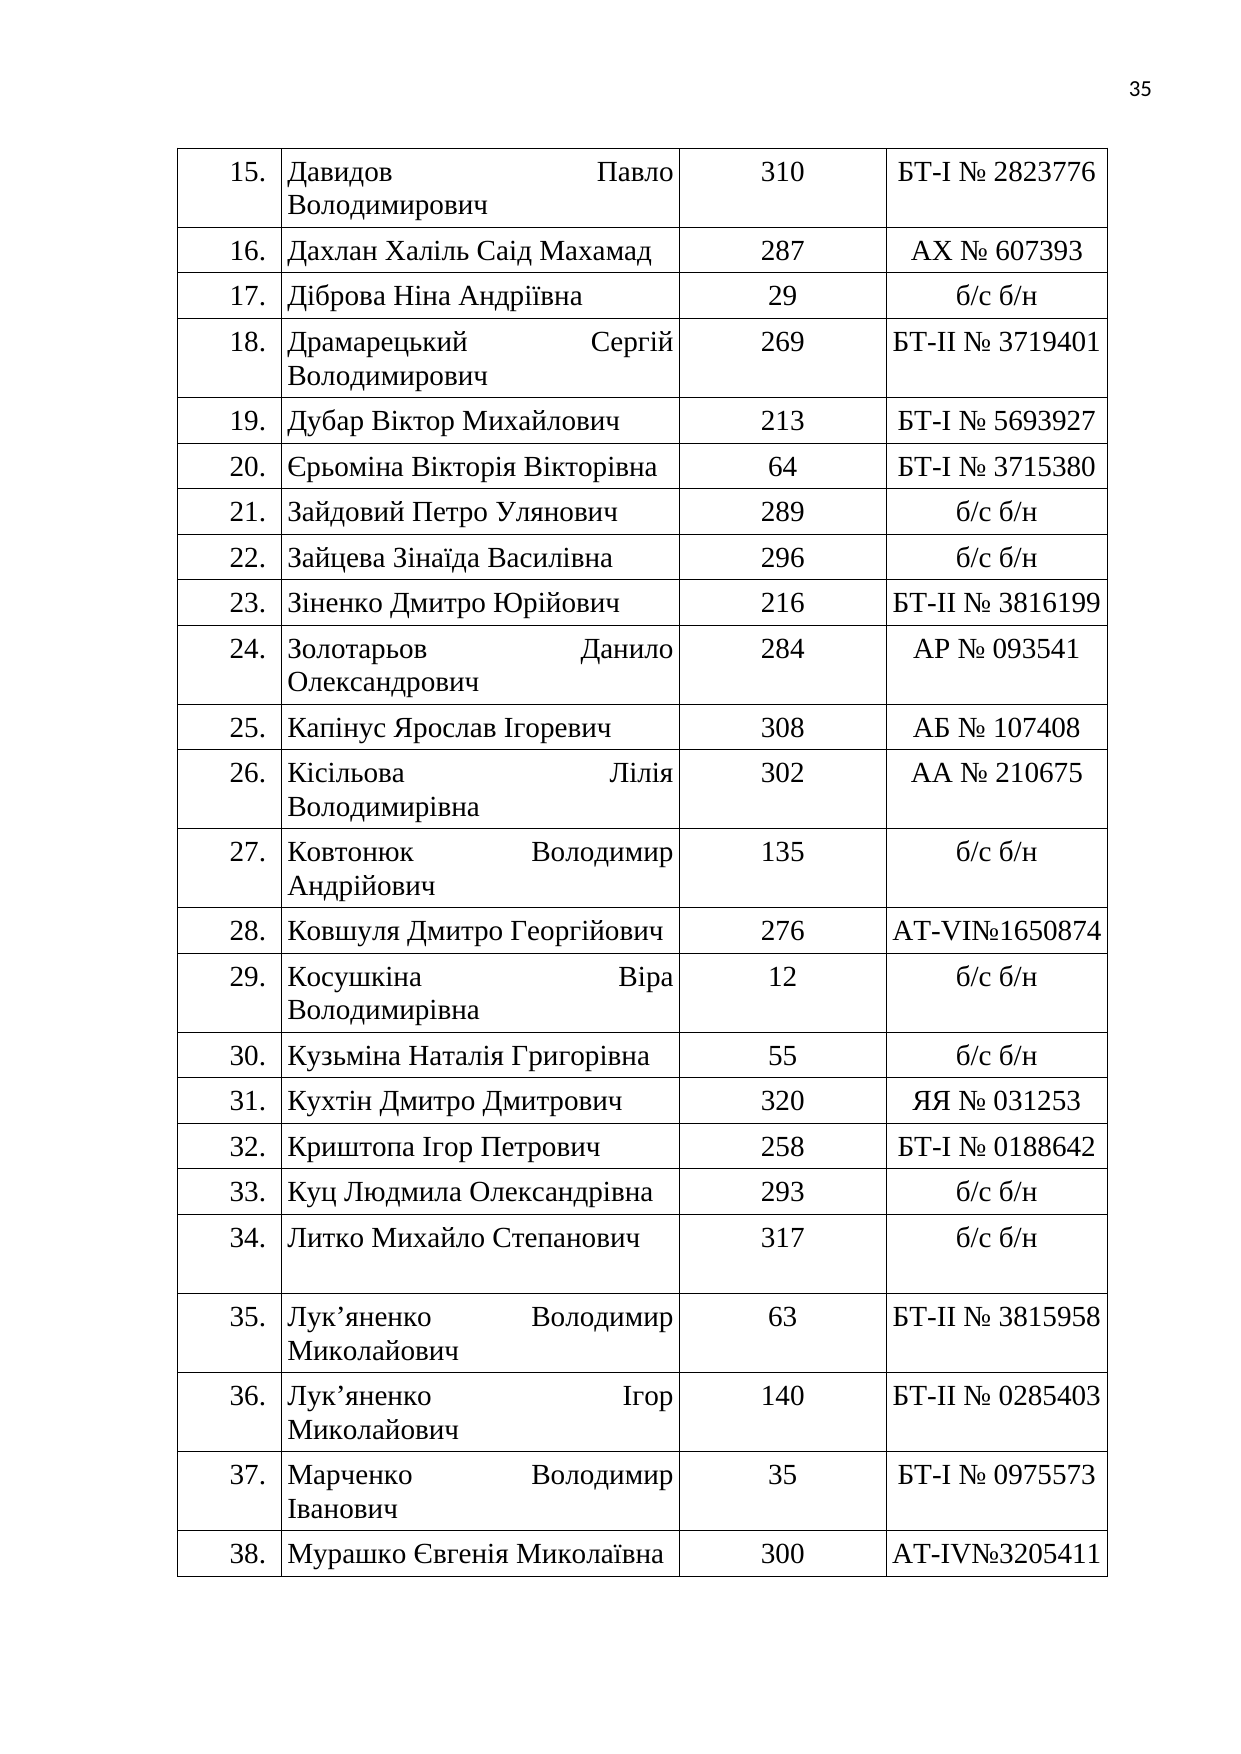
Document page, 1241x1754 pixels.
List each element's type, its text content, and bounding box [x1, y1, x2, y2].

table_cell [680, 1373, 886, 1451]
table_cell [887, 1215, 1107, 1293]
table_cell Капінус Ярослав Ігоревич [282, 705, 679, 749]
table_cell АТ-VІ№1650874 [887, 908, 1107, 953]
table_cell [178, 489, 281, 533]
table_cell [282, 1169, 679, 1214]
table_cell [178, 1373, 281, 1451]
table_cell 135 [680, 829, 886, 907]
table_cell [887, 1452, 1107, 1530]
table_cell 276 [680, 908, 886, 953]
table_cell [178, 228, 281, 272]
table_cell 302 [680, 750, 886, 828]
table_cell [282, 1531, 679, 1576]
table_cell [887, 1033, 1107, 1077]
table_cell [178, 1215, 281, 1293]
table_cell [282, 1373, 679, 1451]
table_cell Кузьміна Наталія Григорівна [282, 1033, 679, 1077]
table_cell б/с б/н [887, 954, 1107, 1032]
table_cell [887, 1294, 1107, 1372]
table_cell 310 [680, 149, 886, 227]
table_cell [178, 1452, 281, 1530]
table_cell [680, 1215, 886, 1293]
table_cell АА № 210675 [887, 750, 1107, 828]
table_cell Дубар Віктор Михайлович [282, 398, 679, 442]
table_cell [178, 626, 281, 703]
table_cell 12 [680, 954, 886, 1032]
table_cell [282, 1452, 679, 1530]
table_cell БТ-І № 5693927 [887, 398, 1107, 442]
table_cell Давидов Павло Володимирович [282, 149, 679, 227]
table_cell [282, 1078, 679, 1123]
table_cell [178, 750, 281, 828]
table_cell Ковтонюк Володимир Андрійович [282, 829, 679, 907]
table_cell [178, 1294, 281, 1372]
table_cell [178, 149, 281, 227]
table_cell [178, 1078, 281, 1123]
table_cell Золотарьов Данило Олександрович [282, 626, 679, 703]
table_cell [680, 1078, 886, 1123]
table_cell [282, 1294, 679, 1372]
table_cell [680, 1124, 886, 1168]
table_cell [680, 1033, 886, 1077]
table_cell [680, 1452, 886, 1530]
table_cell б/с б/н [887, 535, 1107, 579]
table_cell [178, 1033, 281, 1077]
table_cell 64 [680, 444, 886, 488]
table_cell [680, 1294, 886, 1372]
table_cell 216 [680, 580, 886, 624]
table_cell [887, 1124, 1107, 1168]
table_cell 296 [680, 535, 886, 579]
table_cell Дахлан Халіль Саід Махамад [282, 228, 679, 272]
table_cell АР № 093541 [887, 626, 1107, 703]
table_cell [178, 954, 281, 1032]
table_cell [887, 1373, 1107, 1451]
table_cell Зайцева Зінаїда Василівна [282, 535, 679, 579]
table_cell 29 [680, 273, 886, 318]
table_cell 308 [680, 705, 886, 749]
table_cell [178, 444, 281, 488]
table_cell Косушкіна Віра Володимирівна [282, 954, 679, 1032]
table_cell б/с б/н [887, 273, 1107, 318]
table_cell БТ-ІІ № 3719401 [887, 319, 1107, 397]
table_cell Єрьоміна Вікторія Вікторівна [282, 444, 679, 488]
table_cell 213 [680, 398, 886, 442]
table_cell [178, 319, 281, 397]
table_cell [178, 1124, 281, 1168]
table_cell Зайдовий Петро Улянович [282, 489, 679, 533]
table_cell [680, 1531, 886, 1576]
table_cell АБ № 107408 [887, 705, 1107, 749]
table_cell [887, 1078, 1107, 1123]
table_cell БТ-І № 2823776 [887, 149, 1107, 227]
table_cell 269 [680, 319, 886, 397]
table_cell [178, 829, 281, 907]
table_cell 284 [680, 626, 886, 703]
table_cell БТ-І № 3715380 [887, 444, 1107, 488]
table_cell БТ-ІІ № 3816199 [887, 580, 1107, 624]
table_cell Ковшуля Дмитро Георгійович [282, 908, 679, 953]
table_cell Діброва Ніна Андріївна [282, 273, 679, 318]
table_cell Драмарецький Сергій Володимирович [282, 319, 679, 397]
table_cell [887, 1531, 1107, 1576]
table_cell АХ № 607393 [887, 228, 1107, 272]
table_cell [178, 580, 281, 624]
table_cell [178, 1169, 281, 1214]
table_cell [178, 398, 281, 442]
table_cell б/с б/н [887, 829, 1107, 907]
table_cell [178, 908, 281, 953]
table_cell [178, 273, 281, 318]
table_cell 289 [680, 489, 886, 533]
table_cell 287 [680, 228, 886, 272]
table_cell [178, 705, 281, 749]
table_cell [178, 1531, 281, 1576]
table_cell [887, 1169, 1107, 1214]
table_cell [178, 535, 281, 579]
table_cell Зіненко Дмитро Юрійович [282, 580, 679, 624]
table_cell б/с б/н [887, 489, 1107, 533]
table_cell Кісільова Лілія Володимирівна [282, 750, 679, 828]
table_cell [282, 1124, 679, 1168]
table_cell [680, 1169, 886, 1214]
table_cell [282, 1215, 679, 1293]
